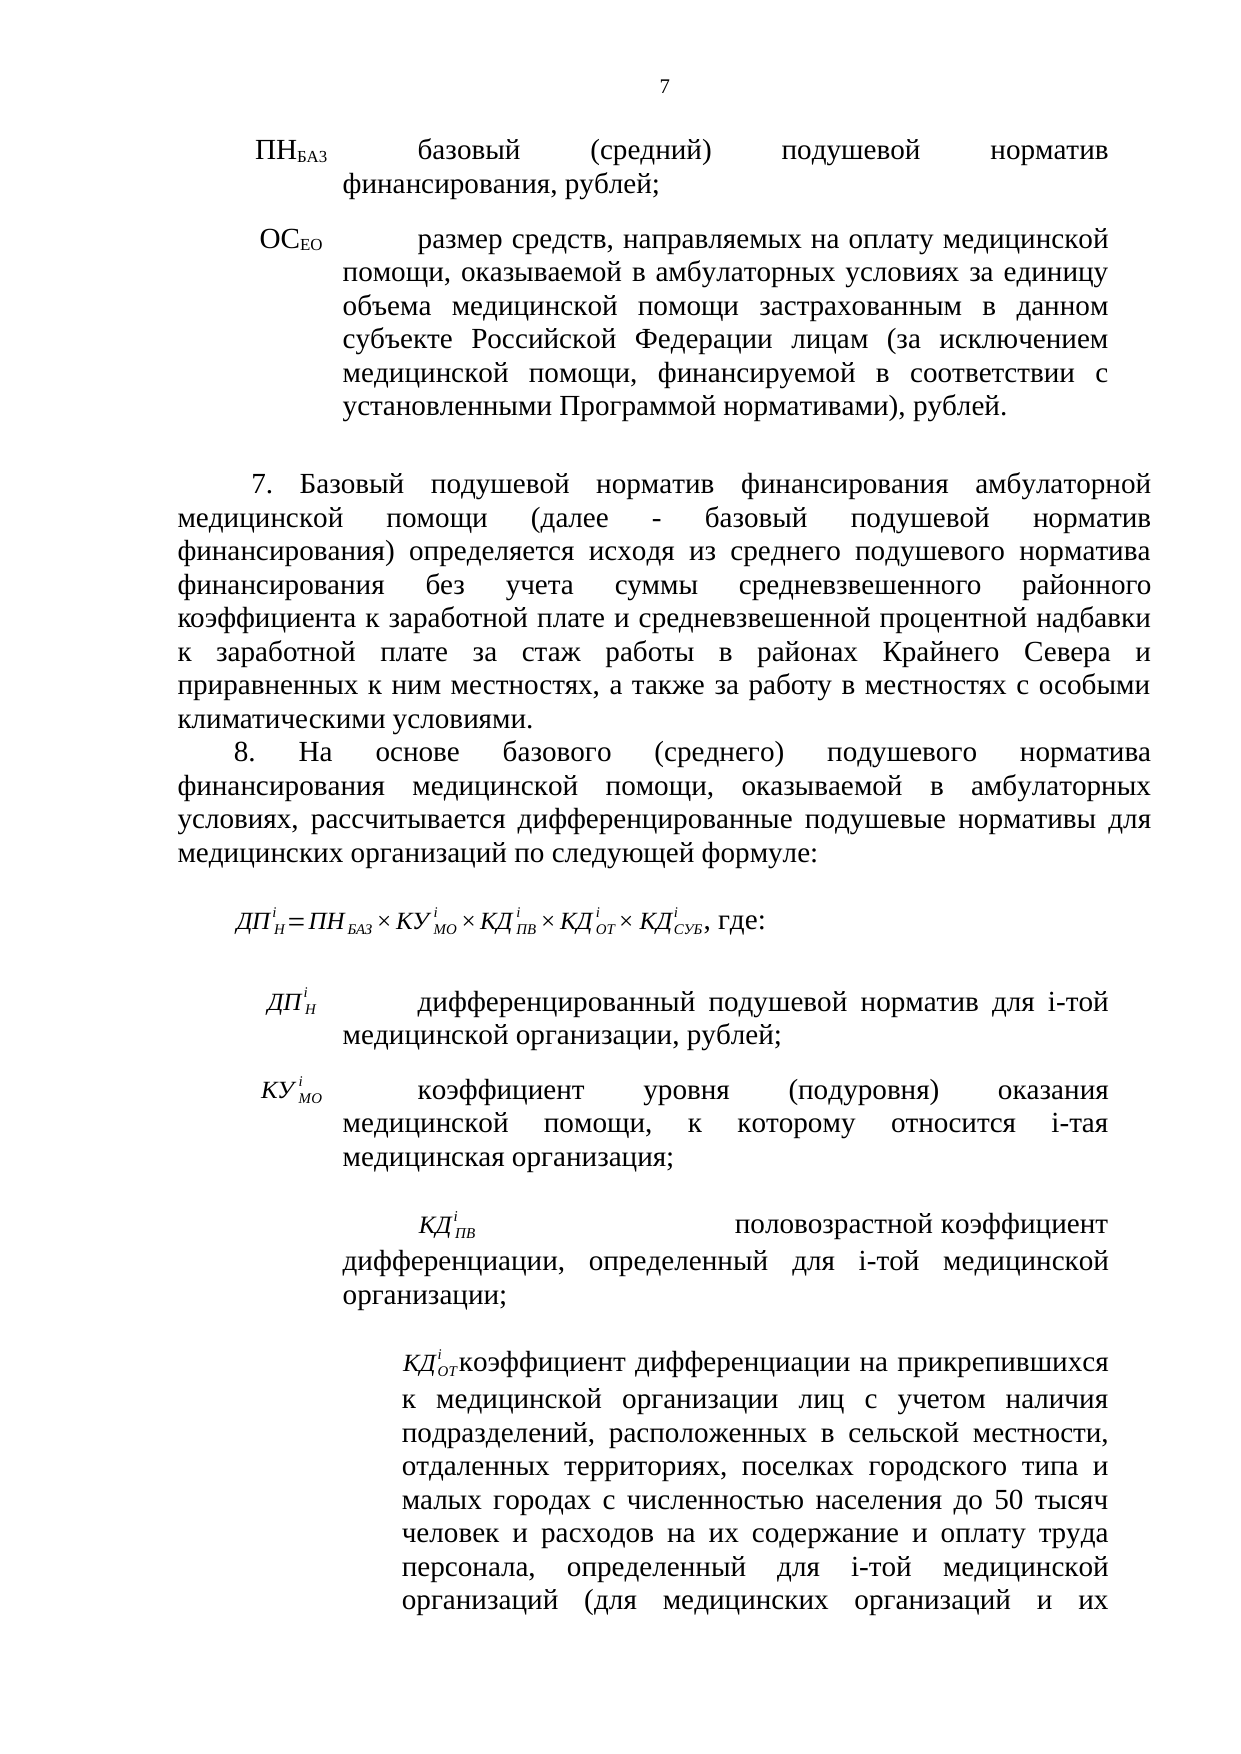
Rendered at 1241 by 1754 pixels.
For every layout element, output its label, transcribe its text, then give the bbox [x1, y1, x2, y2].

text 7. Базовый подушевой норматив финансирования амбулаторной медицинской помощи (далее - базовый подушевой норматив финансирования) определяется исходя из среднего подушевого норматива финансирования без учета суммы средневзвешенного районного коэффициента к заработной плате и средневзвешенной процентной надбавки к заработной плате за стаж работы в районах Крайнего Севера и приравненных к ним местностях, а также за работу в местностях с особыми климатическими условиями. [177, 466, 1152, 734]
table_header дифференцированный подушевой норматив для i-той медицинской организации, рублей; [336, 973, 1116, 1061]
table_cell ОСЕО [171, 210, 336, 433]
table_header ПНБА3 [171, 122, 336, 210]
table_header базовый (средний) подушевой норматив финансирования, рублей; [336, 122, 1116, 210]
table_cell размер средств, направляемых на оплату медицинской помощи, оказываемой в амбулаторных условиях за единицу объема медицинской помощи застрахованным в данном субъекте Российской Федерации лицам (за исключением медицинской помощи, финансируемой в соответствии с установленными Программой нормативами), рублей. [336, 210, 1116, 433]
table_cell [336, 1061, 1116, 1627]
table_cell [171, 1061, 336, 1627]
table_header [171, 973, 336, 1061]
text , где: [177, 902, 1152, 939]
text 8. На основе базового (среднего) подушевого норматива финансирования медицинской помощи, оказываемой в амбулаторных условиях, рассчитывается дифференцированные подушевые нормативы для медицинских организаций по следующей формуле: [177, 734, 1152, 869]
